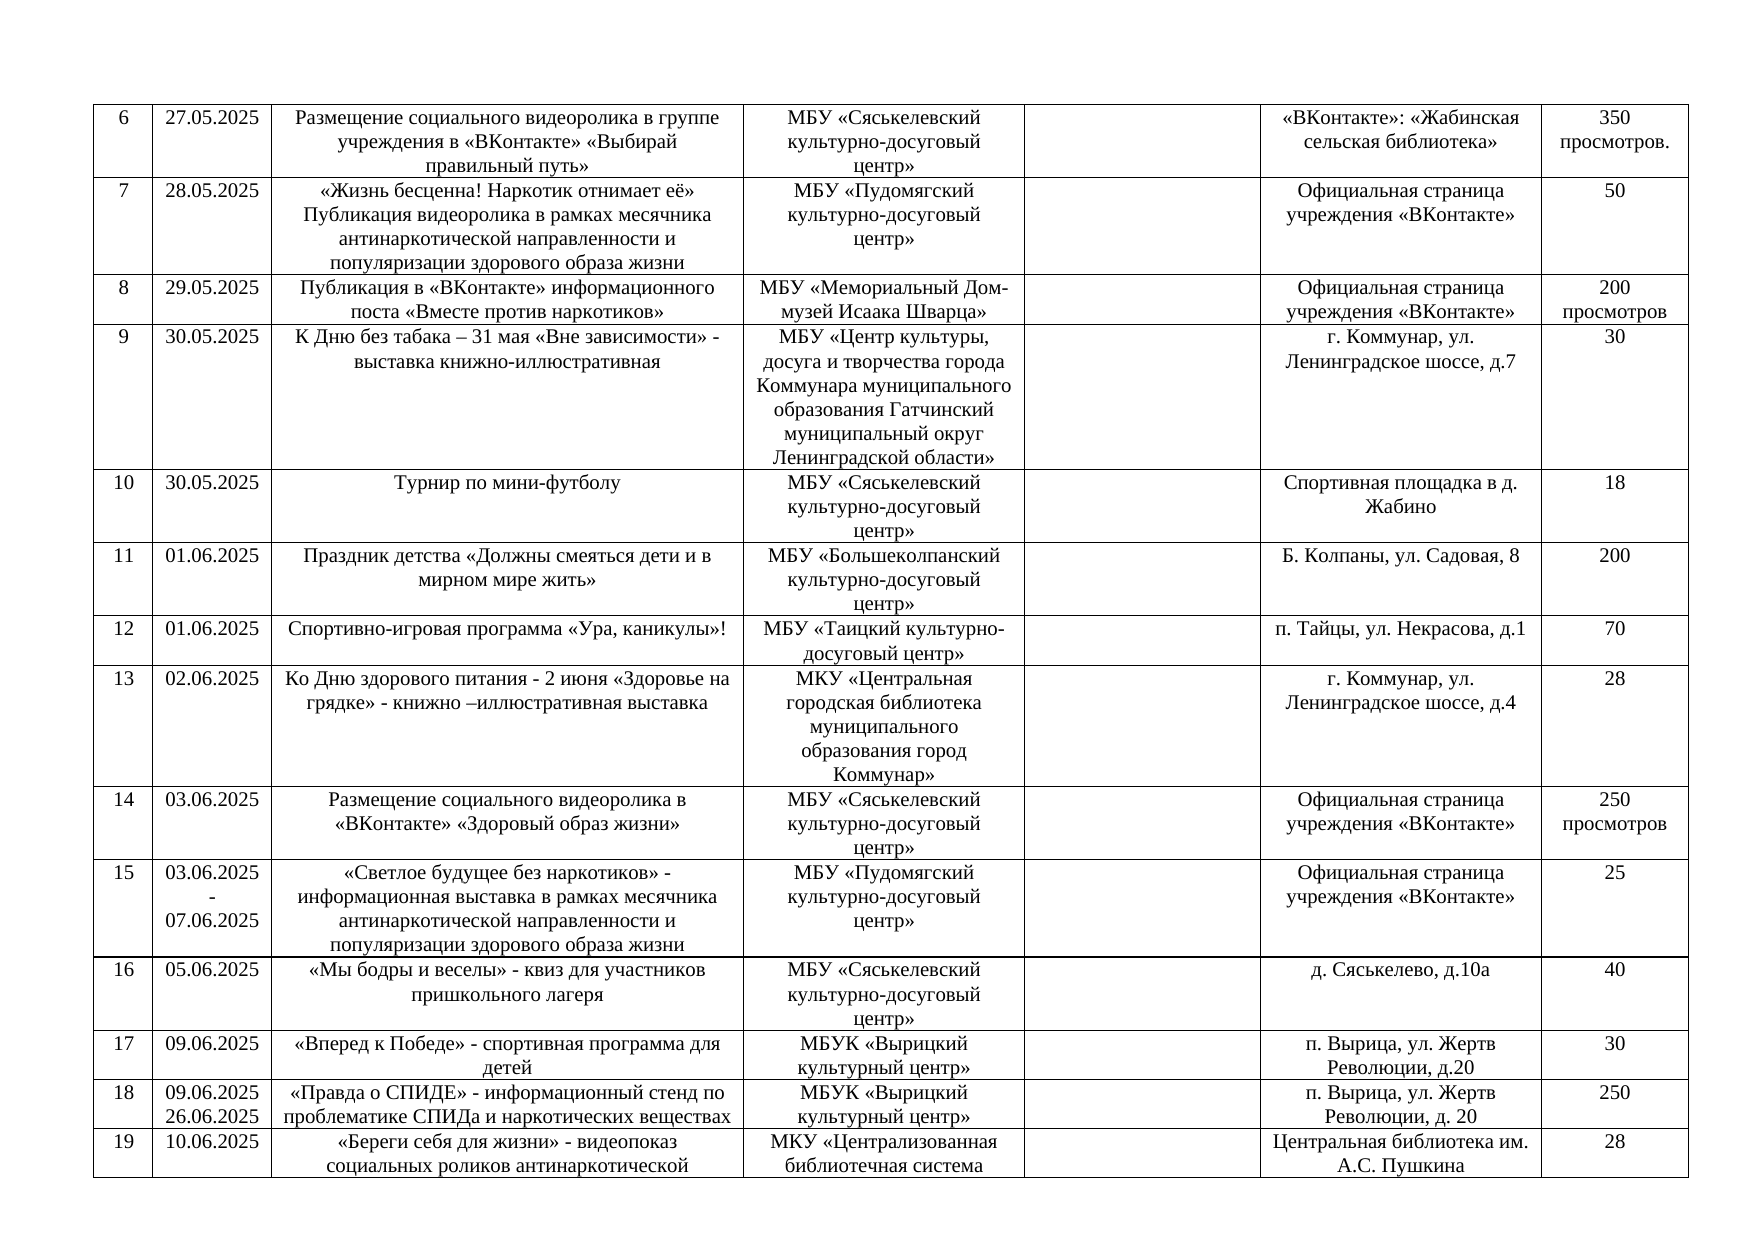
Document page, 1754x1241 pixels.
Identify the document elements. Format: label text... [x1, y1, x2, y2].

table_cell 05.06.2025 [153, 958, 271, 1029]
table_cell МБУ «Сяськелевский культурно-досуговый центр» [744, 958, 1024, 1029]
table_cell Турнир по мини-футболу [272, 470, 743, 542]
table_cell 11 [94, 543, 152, 615]
table_cell Ко Дню здорового питания - 2 июня «Здоровье на грядке» - книжно –иллюстративная выставка [272, 666, 743, 786]
table_cell «Правда о СПИДЕ» - информационный стенд по проблематике СПИДа и наркотических веществах [272, 1080, 743, 1128]
table_cell [1025, 178, 1260, 274]
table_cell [272, 1129, 743, 1177]
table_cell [1261, 1129, 1541, 1177]
table_cell [1025, 543, 1260, 615]
table_cell 18 [1542, 470, 1688, 542]
table_cell МБУ «Большеколпанский культурно-досуговый центр» [744, 543, 1024, 615]
table_cell 15 [94, 860, 152, 956]
table_cell 28 [1542, 1129, 1688, 1177]
table_cell 6 [94, 105, 152, 177]
table_cell 29.05.2025 [153, 275, 271, 323]
table_cell Публикация в «ВКонтакте» информационного поста «Вместе против наркотиков» [272, 275, 743, 323]
table_cell 01.06.2025 [153, 543, 271, 615]
table_cell 70 [1542, 616, 1688, 664]
table_cell Официальная страница учреждения «ВКонтакте» [1261, 178, 1541, 274]
table_cell 28 [1542, 666, 1688, 786]
table_cell [1025, 1129, 1260, 1177]
table_cell МБУ «Сяськелевский культурно-досуговый центр» [744, 105, 1024, 177]
table_cell Размещение социального видеоролика в группе учреждения в «ВКонтакте» «Выбирай правильный путь» [272, 105, 743, 177]
table_cell 8 [94, 275, 152, 323]
table_cell 250 просмотров [1542, 787, 1688, 859]
table_cell 10.06.2025 [153, 1129, 271, 1177]
table_cell [1025, 105, 1260, 177]
table_cell «Светлое будущее без наркотиков» - информационная выставка в рамках месячника антинаркотической направленности и популяризации здорового образа жизни [272, 860, 743, 956]
table_cell 30 [1542, 1031, 1688, 1079]
table_cell 200 просмотров [1542, 275, 1688, 323]
table_cell п. Тайцы, ул. Некрасова, д.1 [1261, 616, 1541, 664]
table_cell 30.05.2025 [153, 470, 271, 542]
table_cell 40 [1542, 958, 1688, 1029]
table_cell 250 [1542, 1080, 1688, 1128]
table_cell 17 [94, 1031, 152, 1079]
table_cell [1025, 860, 1260, 956]
table_cell д. Сяськелево, д.10а [1261, 958, 1541, 1029]
table_cell 10 [94, 470, 152, 542]
table_cell [1025, 666, 1260, 786]
table_cell 09.06.2025 26.06.2025 [153, 1080, 271, 1128]
table_cell МКУ «Центральная городская библиотека муниципального образования город Коммунар» [744, 666, 1024, 786]
table_cell 16 [94, 958, 152, 1029]
table_cell 09.06.2025 [153, 1031, 271, 1079]
table_cell [1025, 787, 1260, 859]
table_cell [1025, 958, 1260, 1029]
table_cell К Дню без табака – 31 мая «Вне зависимости» - выставка книжно-иллюстративная [272, 325, 743, 469]
table_cell 7 [94, 178, 152, 274]
table_cell 18 [94, 1080, 152, 1128]
table_cell [1025, 616, 1260, 664]
table_cell [1025, 1031, 1260, 1079]
table_cell Официальная страница учреждения «ВКонтакте» [1261, 275, 1541, 323]
table_cell Официальная страница учреждения «ВКонтакте» [1261, 860, 1541, 956]
table_cell 200 [1542, 543, 1688, 615]
table_cell МБУ «Мемориальный Дом-музей Исаака Шварца» [744, 275, 1024, 323]
table_cell МБУ «Центр культуры, досуга и творчества города Коммунара муниципального образования Гатчинский муниципальный округ Ленинградской области» [744, 325, 1024, 469]
table_cell п. Вырица, ул. Жертв Революции, д.20 [1261, 1031, 1541, 1079]
table_cell Спортивная площадка в д. Жабино [1261, 470, 1541, 542]
table_cell МБУК «Вырицкий культурный центр» [744, 1031, 1024, 1079]
table_cell 25 [1542, 860, 1688, 956]
table_cell г. Коммунар, ул. Ленинградское шоссе, д.7 [1261, 325, 1541, 469]
table_cell 01.06.2025 [153, 616, 271, 664]
table_cell 27.05.2025 [153, 105, 271, 177]
table_cell 12 [94, 616, 152, 664]
table_cell МБУ «Сяськелевский культурно-досуговый центр» [744, 470, 1024, 542]
table_cell 50 [1542, 178, 1688, 274]
table_cell 13 [94, 666, 152, 786]
table_cell МБУК «Вырицкий культурный центр» [744, 1080, 1024, 1128]
table_cell [1025, 1080, 1260, 1128]
table_cell 350 просмотров. [1542, 105, 1688, 177]
table_cell МБУ «Пудомягский культурно-досуговый центр» [744, 860, 1024, 956]
table_cell 9 [94, 325, 152, 469]
table_cell п. Вырица, ул. Жертв Революции, д. 20 [1261, 1080, 1541, 1128]
table_cell 02.06.2025 [153, 666, 271, 786]
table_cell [744, 1129, 1024, 1177]
table_cell Размещение социального видеоролика в «ВКонтакте» «Здоровый образ жизни» [272, 787, 743, 859]
table_cell 14 [94, 787, 152, 859]
table_cell МБУ «Таицкий культурно-досуговый центр» [744, 616, 1024, 664]
table_cell [1025, 325, 1260, 469]
table_cell 03.06.2025-07.06.2025 [153, 860, 271, 956]
table_cell 30 [1542, 325, 1688, 469]
table_cell г. Коммунар, ул. Ленинградское шоссе, д.4 [1261, 666, 1541, 786]
table_cell Официальная страница учреждения «ВКонтакте» [1261, 787, 1541, 859]
table_cell [1025, 275, 1260, 323]
table_cell 03.06.2025 [153, 787, 271, 859]
table_cell Праздник детства «Должны смеяться дети и в мирном мире жить» [272, 543, 743, 615]
table_cell 19 [94, 1129, 152, 1177]
table_cell «Жизнь бесценна! Наркотик отнимает её» Публикация видеоролика в рамках месячника антинаркотической направленности и популяризации здорового образа жизни [272, 178, 743, 274]
table_cell МБУ «Сяськелевский культурно-досуговый центр» [744, 787, 1024, 859]
table_cell [1025, 470, 1260, 542]
table_cell «Мы бодры и веселы» - квиз для участников пришкольного лагеря [272, 958, 743, 1029]
table_cell «Вперед к Победе» - спортивная программа для детей [272, 1031, 743, 1079]
table_cell 28.05.2025 [153, 178, 271, 274]
table_cell Б. Колпаны, ул. Садовая, 8 [1261, 543, 1541, 615]
table_cell «ВКонтакте»: «Жабинская сельская библиотека» [1261, 105, 1541, 177]
table_cell 30.05.2025 [153, 325, 271, 469]
table_cell Спортивно-игровая программа «Ура, каникулы»! [272, 616, 743, 664]
table_cell МБУ «Пудомягский культурно-досуговый центр» [744, 178, 1024, 274]
